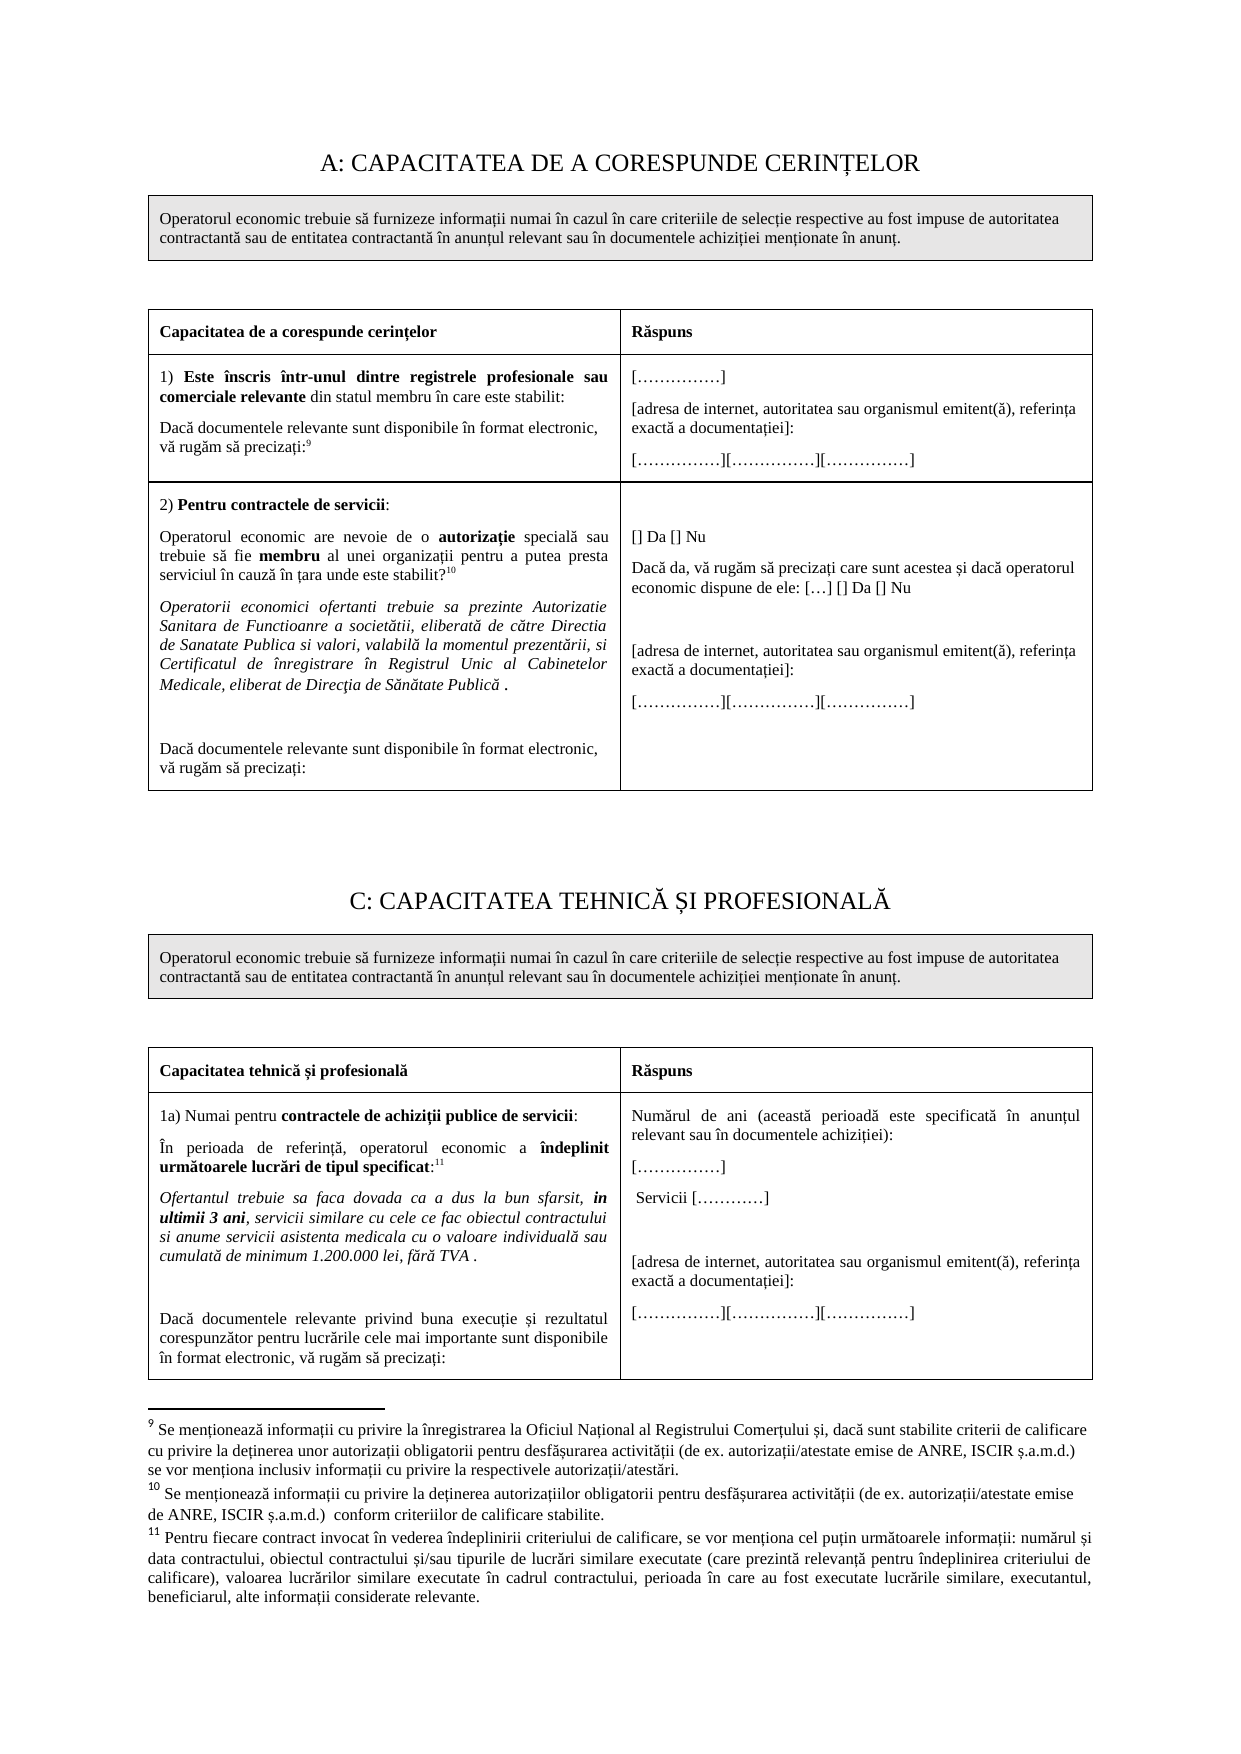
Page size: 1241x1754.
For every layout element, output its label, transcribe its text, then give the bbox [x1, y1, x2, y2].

table_cell 1) Este înscris într-unul dintre registrele profesionale sau comerciale relevante din statul membru în care este stabilit: Dacă documentele relevante sunt disponibile în format electronic, vă rugăm să precizați: [149, 355, 620, 481]
table_cell 2) Pentru contractele de servicii: Operatorul economic are nevoie de o autorizație specială sau trebuie să fie membru al unei organizații pentru a putea presta serviciul în cauză în țara unde este stabilit? Operatorii economici ofertanti trebuie sa prezinte Autorizatie Sanitara de Functioanre a societătii, eliberată de către Directia de Sanatate Publica si valori, valabilă la momentul prezentării, si Certificatul de înregistrare în Registrul Unic al Cabinetelor Medicale, eliberat de Direcţia de Sănătate Publică . Dacă documentele relevante sunt disponibile în format electronic, vă rugăm să precizați: [149, 483, 620, 790]
table_header Răspuns [621, 310, 1092, 354]
table_header Operatorul economic trebuie să furnizeze informații numai în cazul în care criteriile de selecție respective au fost impuse de autoritatea contractantă sau de entitatea contractantă în anunțul relevant sau în documentele achiziției menționate în anunț. [149, 196, 1092, 260]
table_cell [] Da [] Nu Dacă da, vă rugăm să precizați care sunt acestea și dacă operatorul economic dispune de ele: […] [] Da [] Nu [adresa de internet, autoritatea sau organismul emitent(ă), referința exactă a documentației]: [……………][……………][……………] [621, 483, 1092, 790]
table_cell Numărul de ani (această perioadă este specificată în anunțul relevant sau în documentele achiziției): [……………] Servicii […………] [adresa de internet, autoritatea sau organismul emitent(ă), referința exactă a documentației]: [……………][……………][……………] [621, 1093, 1092, 1379]
table_cell 1a) Numai pentru contractele de achiziții publice de servicii: În perioada de referință, operatorul economic a îndeplinit următoarele lucrări de tipul specificat: Ofertantul trebuie sa faca dovada ca a dus la bun sfarsit, in ultimii 3 ani, servicii similare cu cele ce fac obiectul contractului si anume servicii asistenta medicala cu o valoare individuală sau cumulată de minimum 1.200.000 lei, fără TVA . Dacă documentele relevante privind buna execuție și rezultatul corespunzător pentru lucrările cele mai importante sunt disponibile în format electronic, vă rugăm să precizați: [149, 1093, 620, 1379]
text C: CAPACITATEA TEHNICĂ ȘI PROFESIONALĂ [148, 886, 1093, 915]
table_header Capacitatea de a corespunde cerințelor [149, 310, 620, 354]
table_header Răspuns [621, 1048, 1092, 1092]
table_header Capacitatea tehnică și profesională [149, 1048, 620, 1092]
text A: CAPACITATEA DE A CORESPUNDE CERINȚELOR [148, 148, 1093, 176]
table_header Operatorul economic trebuie să furnizeze informații numai în cazul în care criteriile de selecție respective au fost impuse de autoritatea contractantă sau de entitatea contractantă în anunțul relevant sau în documentele achiziției menționate în anunț. [149, 935, 1092, 998]
table_cell [……………] [adresa de internet, autoritatea sau organismul emitent(ă), referința exactă a documentației]: [……………][……………][……………] [621, 355, 1092, 481]
